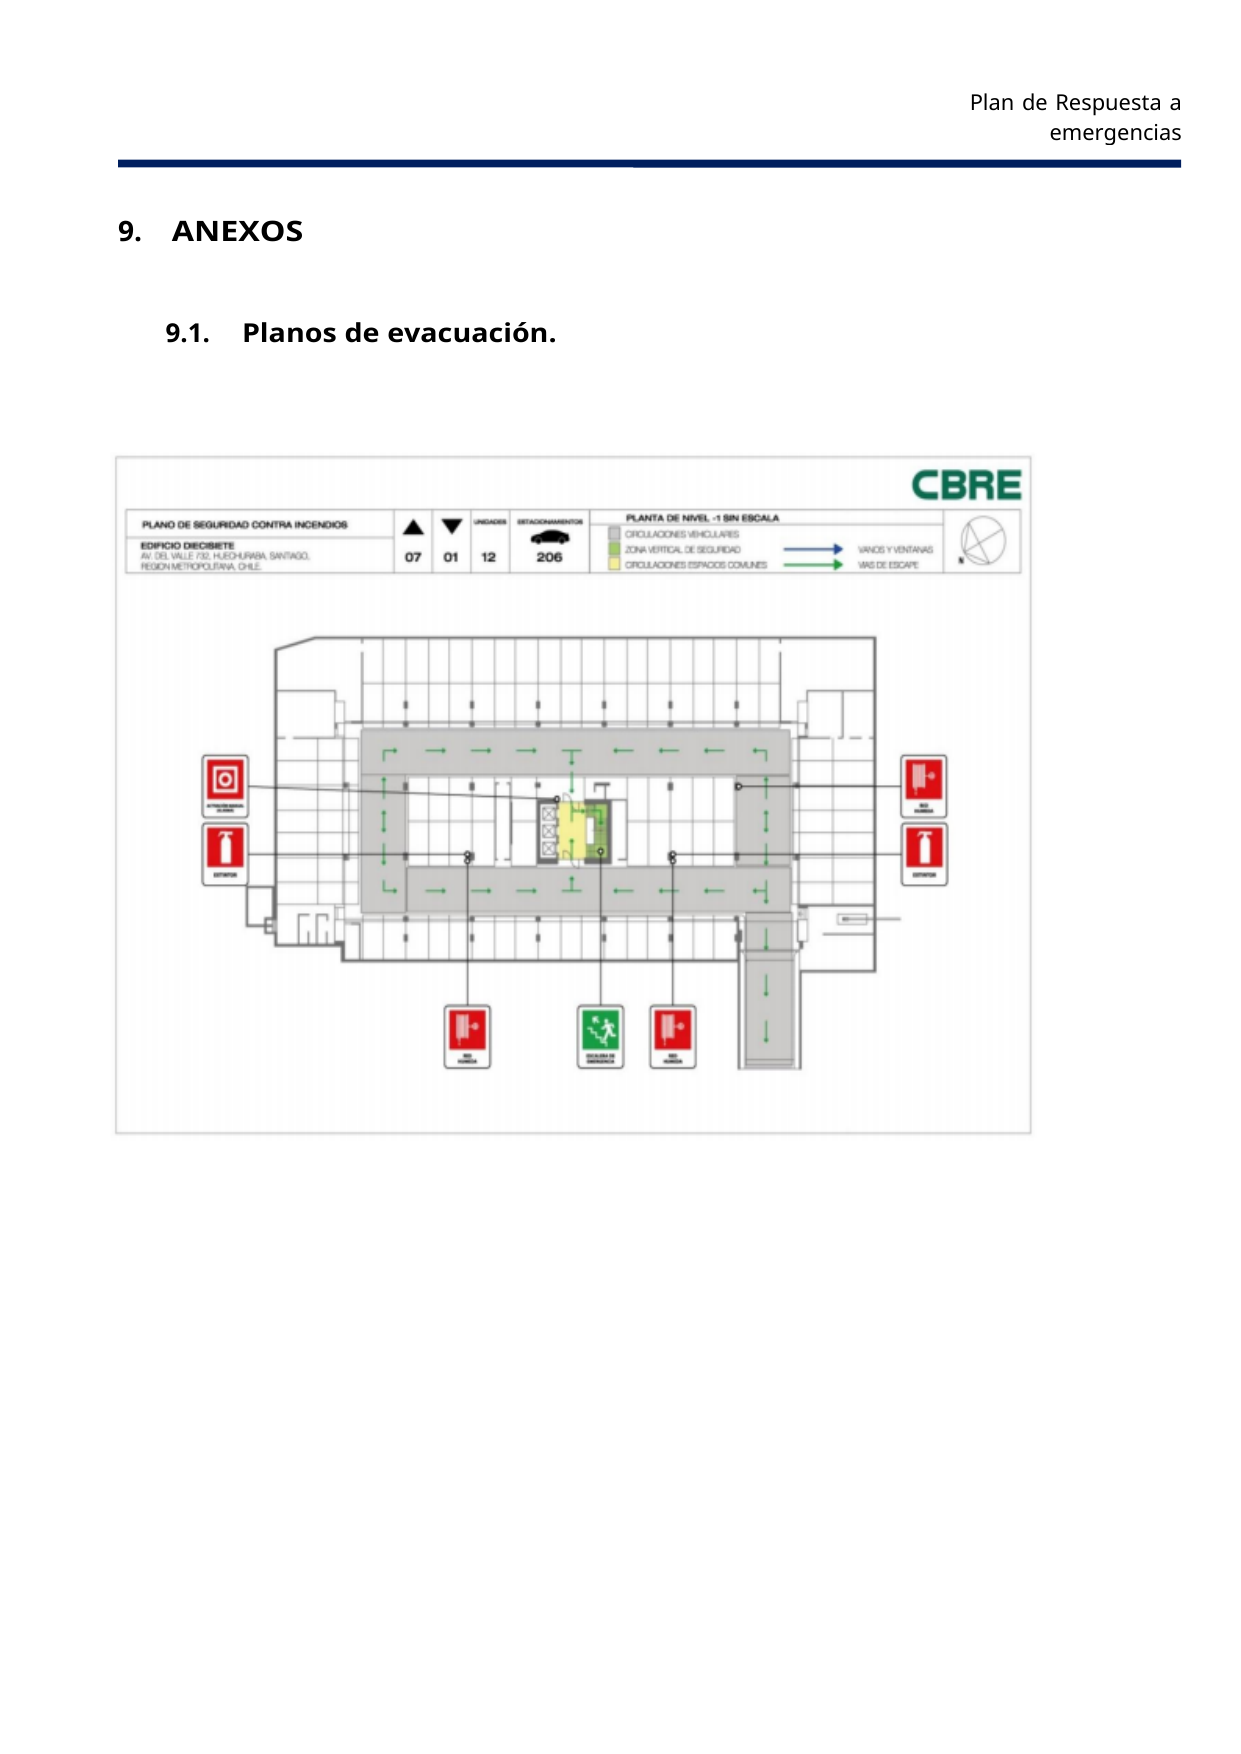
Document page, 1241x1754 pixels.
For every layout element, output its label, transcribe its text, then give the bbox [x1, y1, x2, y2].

subtitle Planos de evacuación. [165, 314, 1194, 350]
picture [106, 452, 1049, 1141]
list ANEXOS [118, 211, 1194, 250]
